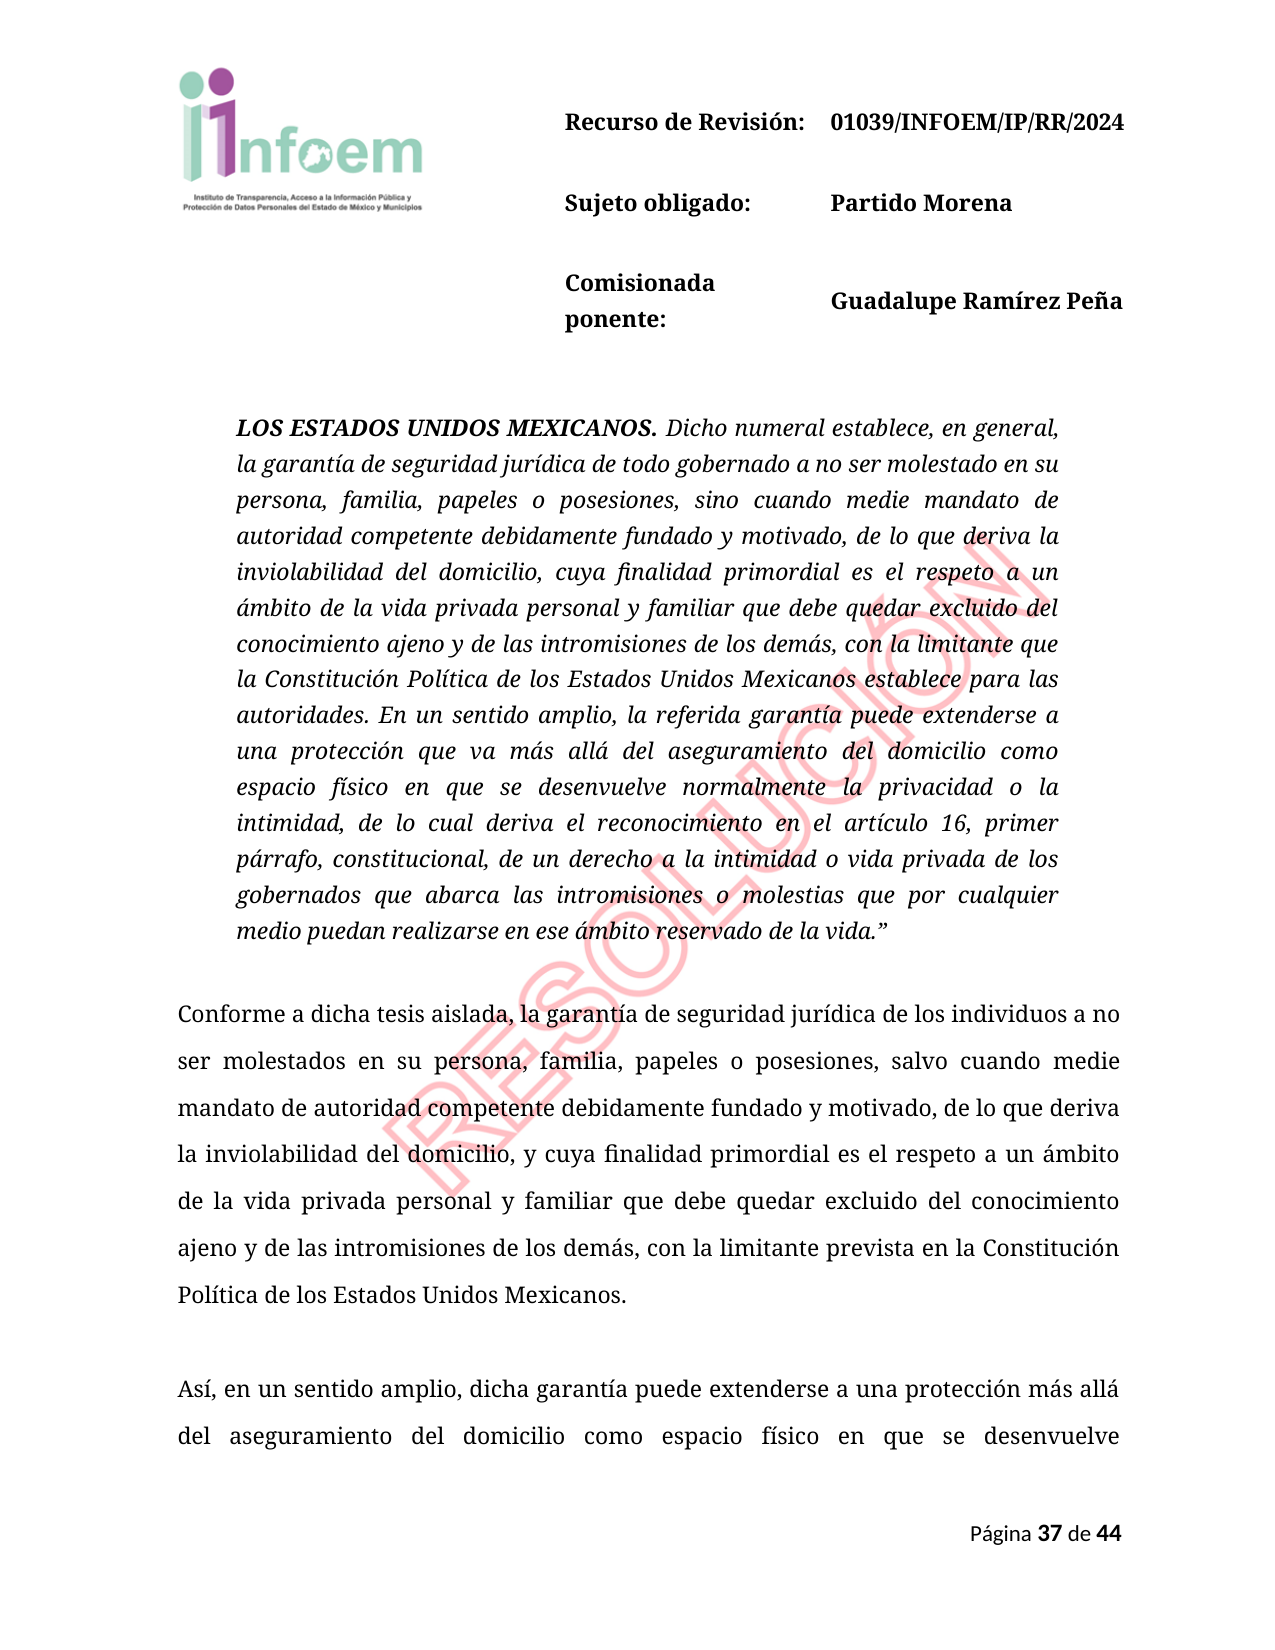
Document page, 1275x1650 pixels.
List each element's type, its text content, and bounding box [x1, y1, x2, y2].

picture [59, 7, 1275, 1650]
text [177, 1373, 1121, 1451]
text Conforme a dicha tesis aislada, la garantía de seguridad jurídica de los individuos a no ser molestados en su persona, familia, papeles o posesiones, salvo cuando medie mandato de autoridad competente debidamente fundado y motivado, de lo que deriva la inviolabilidad del domicilio, y cuya finalidad primordial es el respeto a un ámbito de la vida privada personal y familiar que debe quedar excluido del conocimiento ajeno y de las intromisiones de los demás, con la limitante prevista en la Constitución Política de los Estados Unidos Mexicanos. [177, 998, 1121, 1310]
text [236, 412, 1062, 946]
